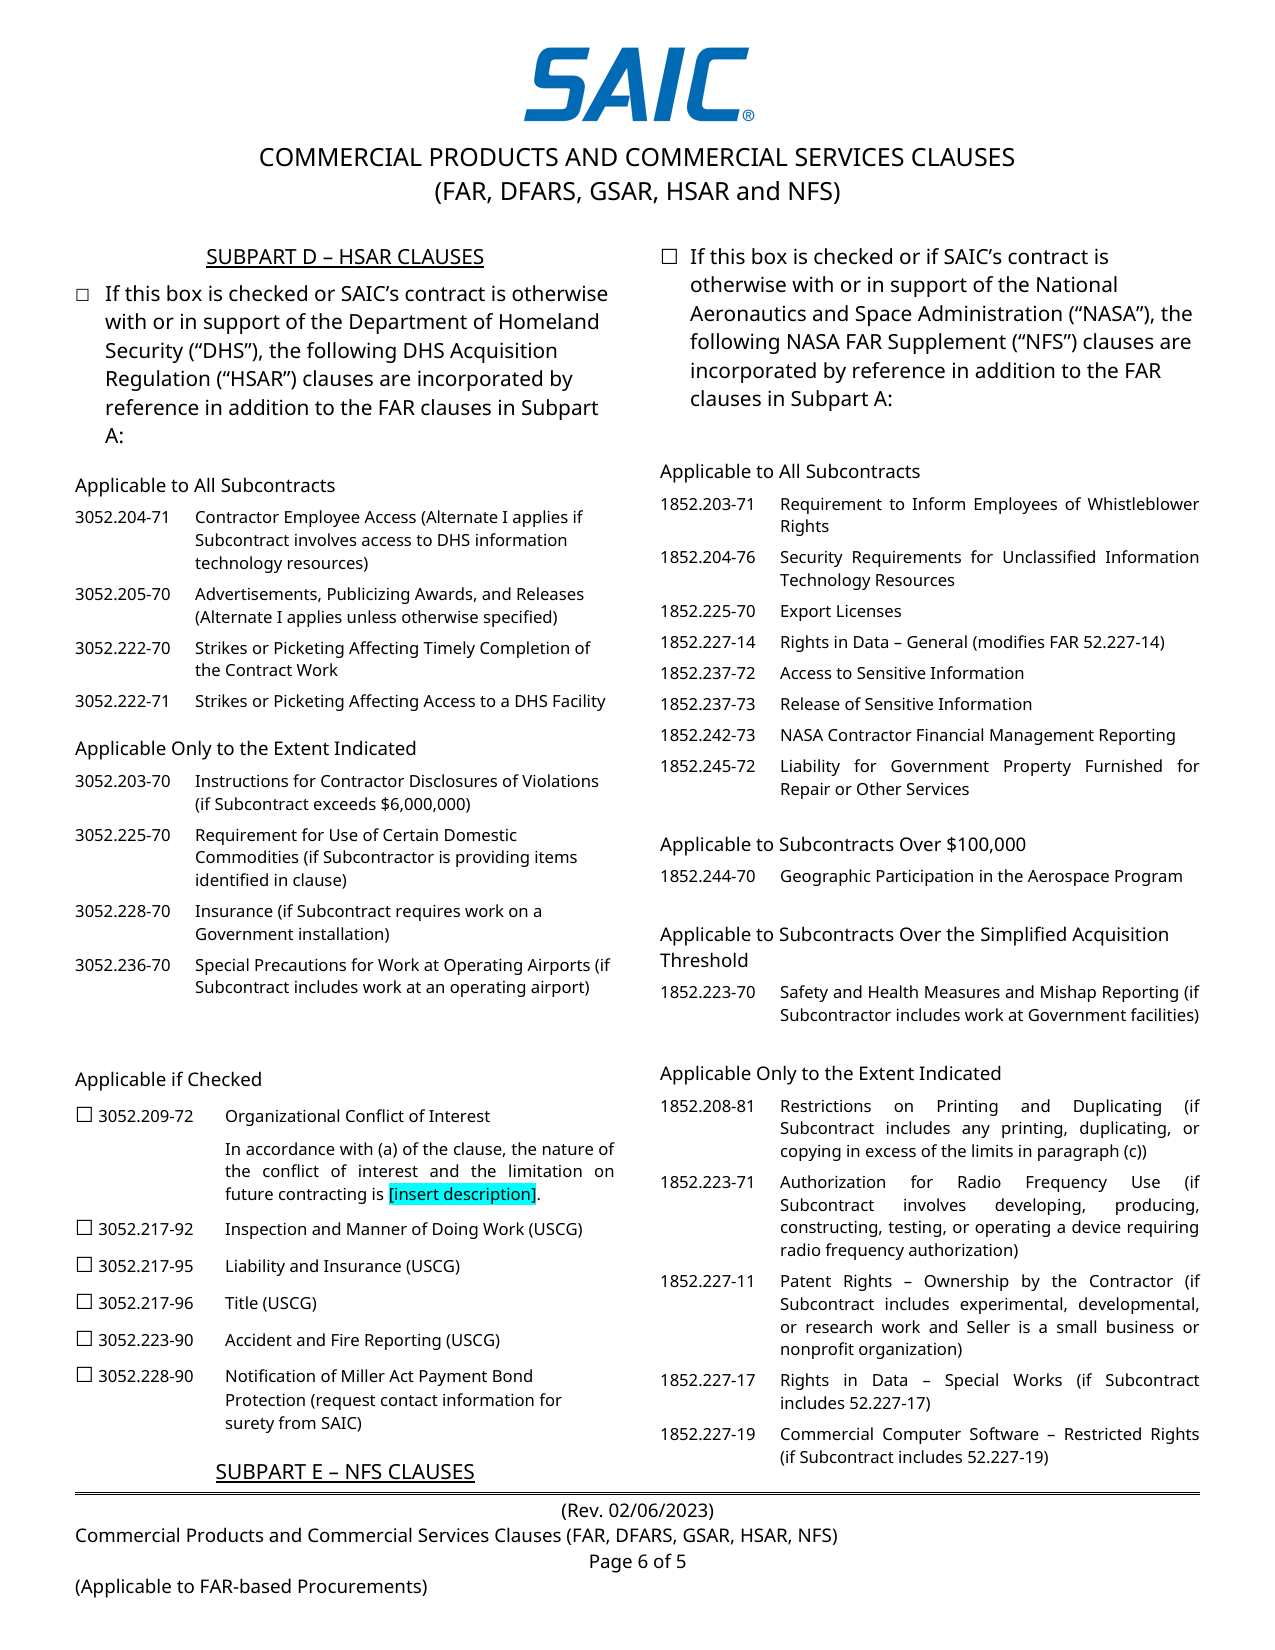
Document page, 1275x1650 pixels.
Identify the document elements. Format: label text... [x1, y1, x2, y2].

text 3052.225-70 Requirement for Use of Certain Domestic Commodities (if Subcontractor is providing items identified in clause) [75, 823, 615, 891]
text Applicable to All Subcontracts [660, 458, 1200, 484]
text 3052.222-70 Strikes or Picketing Affecting Timely Completion of the Contract Work [75, 636, 615, 682]
text SUBPART D – HSAR CLAUSES [75, 242, 615, 271]
text 3052.222-71 Strikes or Picketing Affecting Access to a DHS Facility [75, 690, 615, 713]
text 3052.228-70 Insurance (if Subcontract requires work on a Government installation) [75, 899, 615, 945]
text 1852.223-70 Safety and Health Measures and Mishap Reporting (if Subcontractor includes work at Government facilities) [660, 981, 1200, 1026]
text 1852.237-73 Release of Sensitive Information [660, 693, 1200, 715]
text 1852.223-71 Authorization for Radio Frequency Use (if Subcontract involves developing, producing, constructing, testing, or operating a device requiring radio frequency authorization) [660, 1171, 1200, 1261]
text Applicable Only to the Extent Indicated [660, 1060, 1200, 1086]
text 1852.204-76 Security Requirements for Unclassified Information Technology Resources [660, 546, 1200, 591]
text 3052.204-71 Contractor Employee Access (Alternate I applies if Subcontract involves access to DHS information technology resources) [75, 506, 615, 574]
text 3052.209-72 Organizational Conflict of Interest [75, 1100, 615, 1129]
text 1852.245-72 Liability for Government Property Furnished for Repair or Other Services [660, 755, 1200, 800]
text If this box is checked or if SAIC’s contract is otherwise with or in support of the National Aeronautics and Space Administration (“NASA”), the following NASA FAR Supplement (“NFS”) clauses are incorporated by reference in addition to the FAR clauses in Subpart A: [660, 242, 1200, 413]
text 1852.225-70 Export Licenses [660, 599, 1200, 622]
picture [506, 28, 769, 140]
text SUBPART E – NFS CLAUSES [75, 1457, 615, 1486]
text 1852.244-70 Geographic Participation in the Aerospace Program [660, 865, 1200, 888]
text 1852.208-81 Restrictions on Printing and Duplicating (if Subcontract includes any printing, duplicating, or copying in excess of the limits in paragraph (c)) [660, 1094, 1200, 1162]
text 1852.237-72 Access to Sensitive Information [660, 662, 1200, 684]
text 1852.227-17 Rights in Data – Special Works (if Subcontract includes 52.227-17) [660, 1369, 1200, 1414]
text 3052.217-95 Liability and Insurance (USCG) [75, 1250, 615, 1279]
text 1852.227-11 Patent Rights – Ownership by the Contractor (if Subcontract includes experimental, developmental, or research work and Seller is a small business or nonprofit organization) [660, 1270, 1200, 1361]
text Applicable if Checked [75, 1066, 615, 1092]
text 1852.227-19 Commercial Computer Software – Restricted Rights (if Subcontract includes 52.227-19) [660, 1423, 1200, 1468]
text Applicable to All Subcontracts [75, 472, 615, 498]
text Applicable to Subcontracts Over the Simplified Acquisition Threshold [660, 922, 1200, 973]
text 3052.217-92 Inspection and Manner of Doing Work (USCG) [75, 1213, 615, 1242]
text 1852.242-73 NASA Contractor Financial Management Reporting [660, 724, 1200, 746]
text In accordance with (a) of the clause, the nature of the conflict of interest and the limitation on future contracting is [insert description]. [225, 1137, 615, 1205]
text 3052.236-70 Special Precautions for Work at Operating Airports (if Subcontract includes work at an operating airport) [75, 953, 615, 999]
text If this box is checked or SAIC’s contract is otherwise with or in support of the Department of Homeland Security (“DHS”), the following DHS Acquisition Regulation (“HSAR”) clauses are incorporated by reference in addition to the FAR clauses in Subpart A: [75, 279, 615, 449]
text 3052.217-96 Title (USCG) [75, 1287, 615, 1316]
text 1852.203-71 Requirement to Inform Employees of Whistleblower Rights [660, 492, 1200, 537]
text Applicable Only to the Extent Indicated [75, 736, 615, 761]
text 3052.205-70 Advertisements, Publicizing Awards, and Releases (Alternate I applies unless otherwise specified) [75, 583, 615, 628]
text 3052.223-90 Accident and Fire Reporting (USCG) [75, 1324, 615, 1352]
text 1852.227-14 Rights in Data – General (modifies FAR 52.227-14) [660, 631, 1200, 653]
text 3052.228-90 Notification of Miller Act Payment Bond Protection (request contact information for surety from SAIC) [75, 1361, 615, 1434]
text Applicable to Subcontracts Over $100,000 [660, 831, 1200, 857]
text 3052.203-70 Instructions for Contractor Disclosures of Violations (if Subcontract exceeds $6,000,000) [75, 769, 615, 815]
